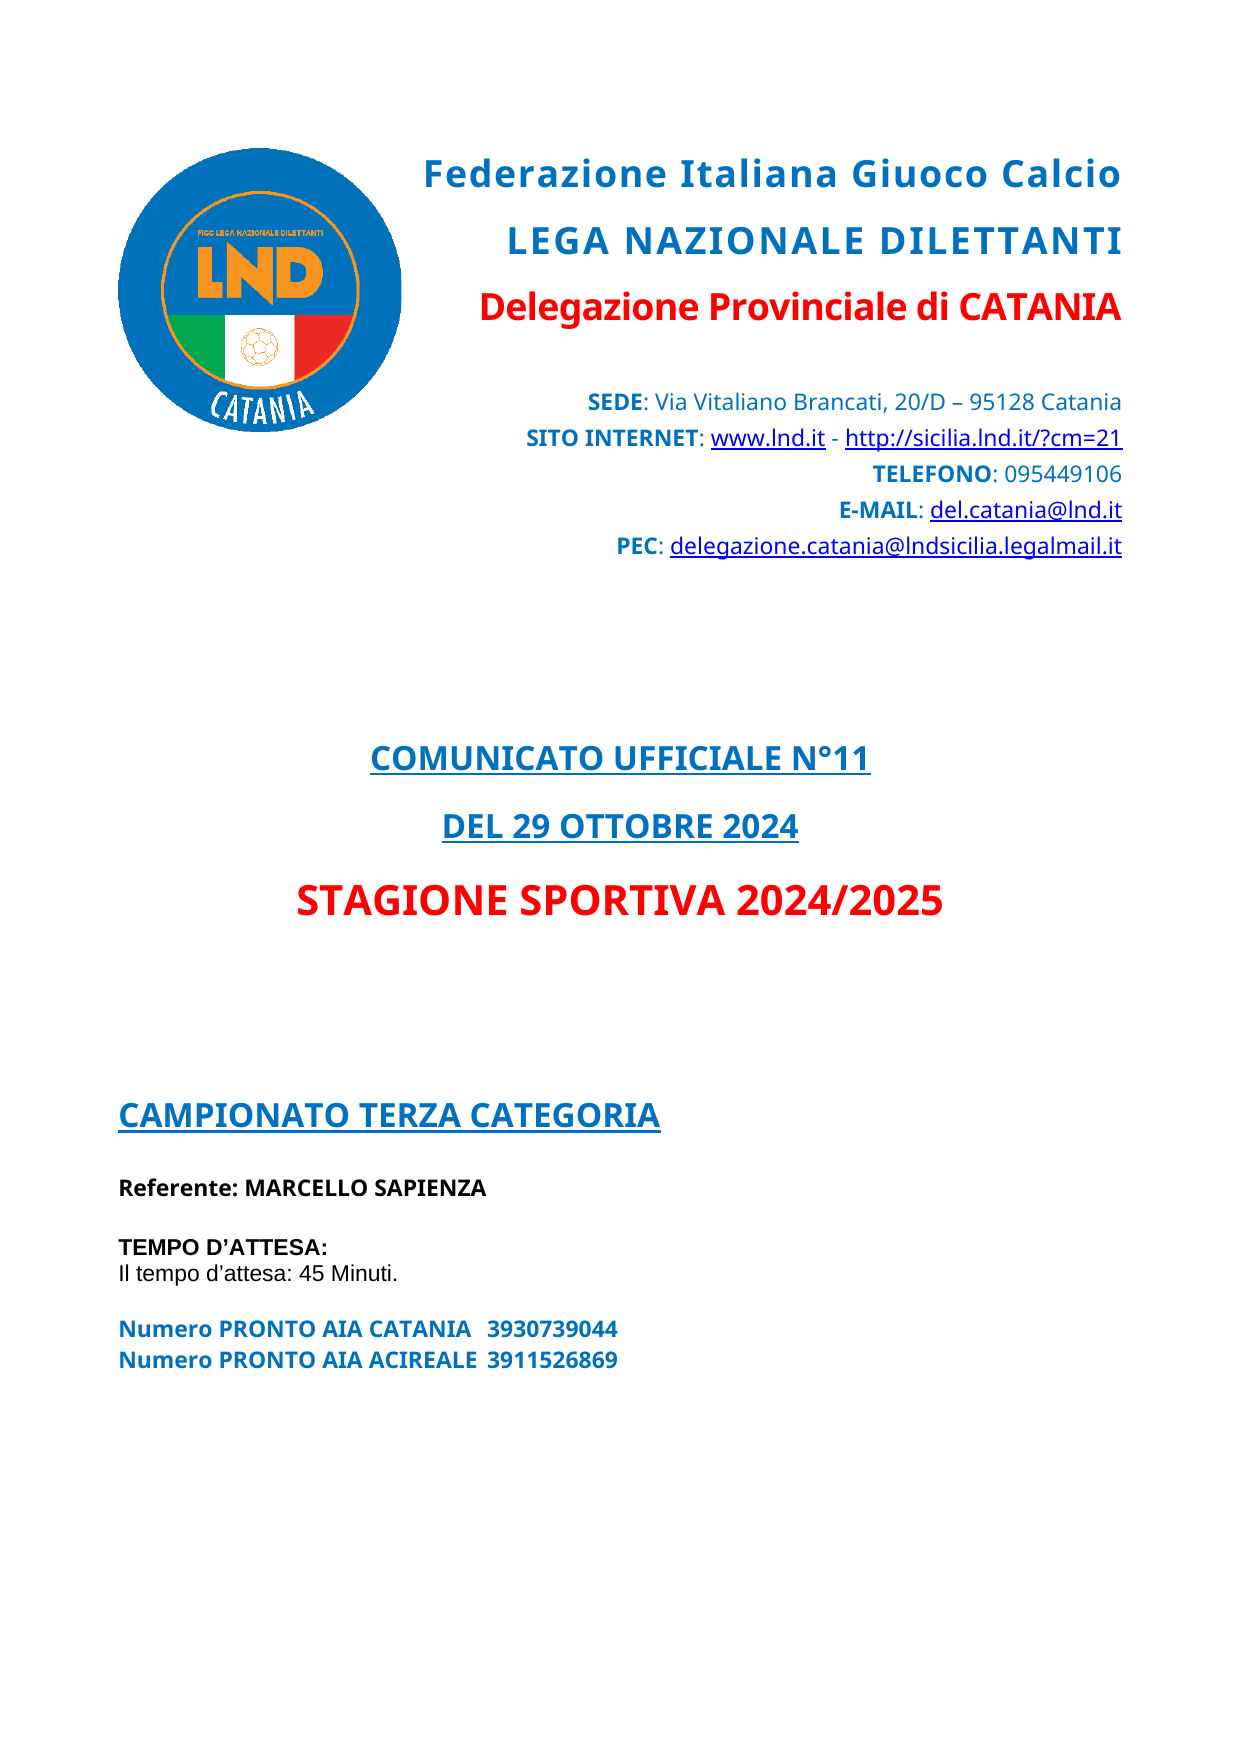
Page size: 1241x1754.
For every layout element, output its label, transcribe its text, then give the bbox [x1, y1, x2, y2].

picture [118, 148, 402, 280]
text Delegazione Provinciale di CATANIA [118, 280, 1122, 331]
text DEL 29 OTTOBRE 2024 [118, 802, 1122, 848]
text Numero PRONTO AIA CATANIA 3930739044 [118, 1313, 1122, 1344]
text Federazione Italiana Giuoco Calcio [413, 148, 1122, 199]
text TEMPO D’ATTESA: [118, 1234, 1122, 1260]
text PEC: delegazione.catania@lndsicilia.legalmail.it [118, 529, 1122, 561]
text COMUNICATO UFFICIALE N°11 [118, 734, 1122, 780]
text Il tempo d’attesa: 45 Minuti. [118, 1260, 1122, 1287]
text E-MAIL: del.catania@lnd.it [118, 494, 1122, 525]
text SITO INTERNET: www.lnd.it - http://sicilia.lnd.it/?cm=21 [118, 422, 1122, 453]
text TELEFONO: 095449106 [118, 458, 1122, 489]
text LEGA NAZIONALE DILETTANTI [413, 214, 1122, 265]
text CAMPIONATO TERZA CATEGORIA [118, 1092, 1122, 1137]
text Numero PRONTO AIA ACIREALE 3911526869 [118, 1344, 1122, 1376]
text Referente: MARCELLO SAPIENZA [118, 1171, 1122, 1203]
picture [118, 331, 402, 422]
text SEDE: Via Vitaliano Brancati, 20/D – 95128 Catania [502, 386, 1122, 417]
text STAGIONE SPORTIVA 2024/2025 [118, 871, 1122, 927]
